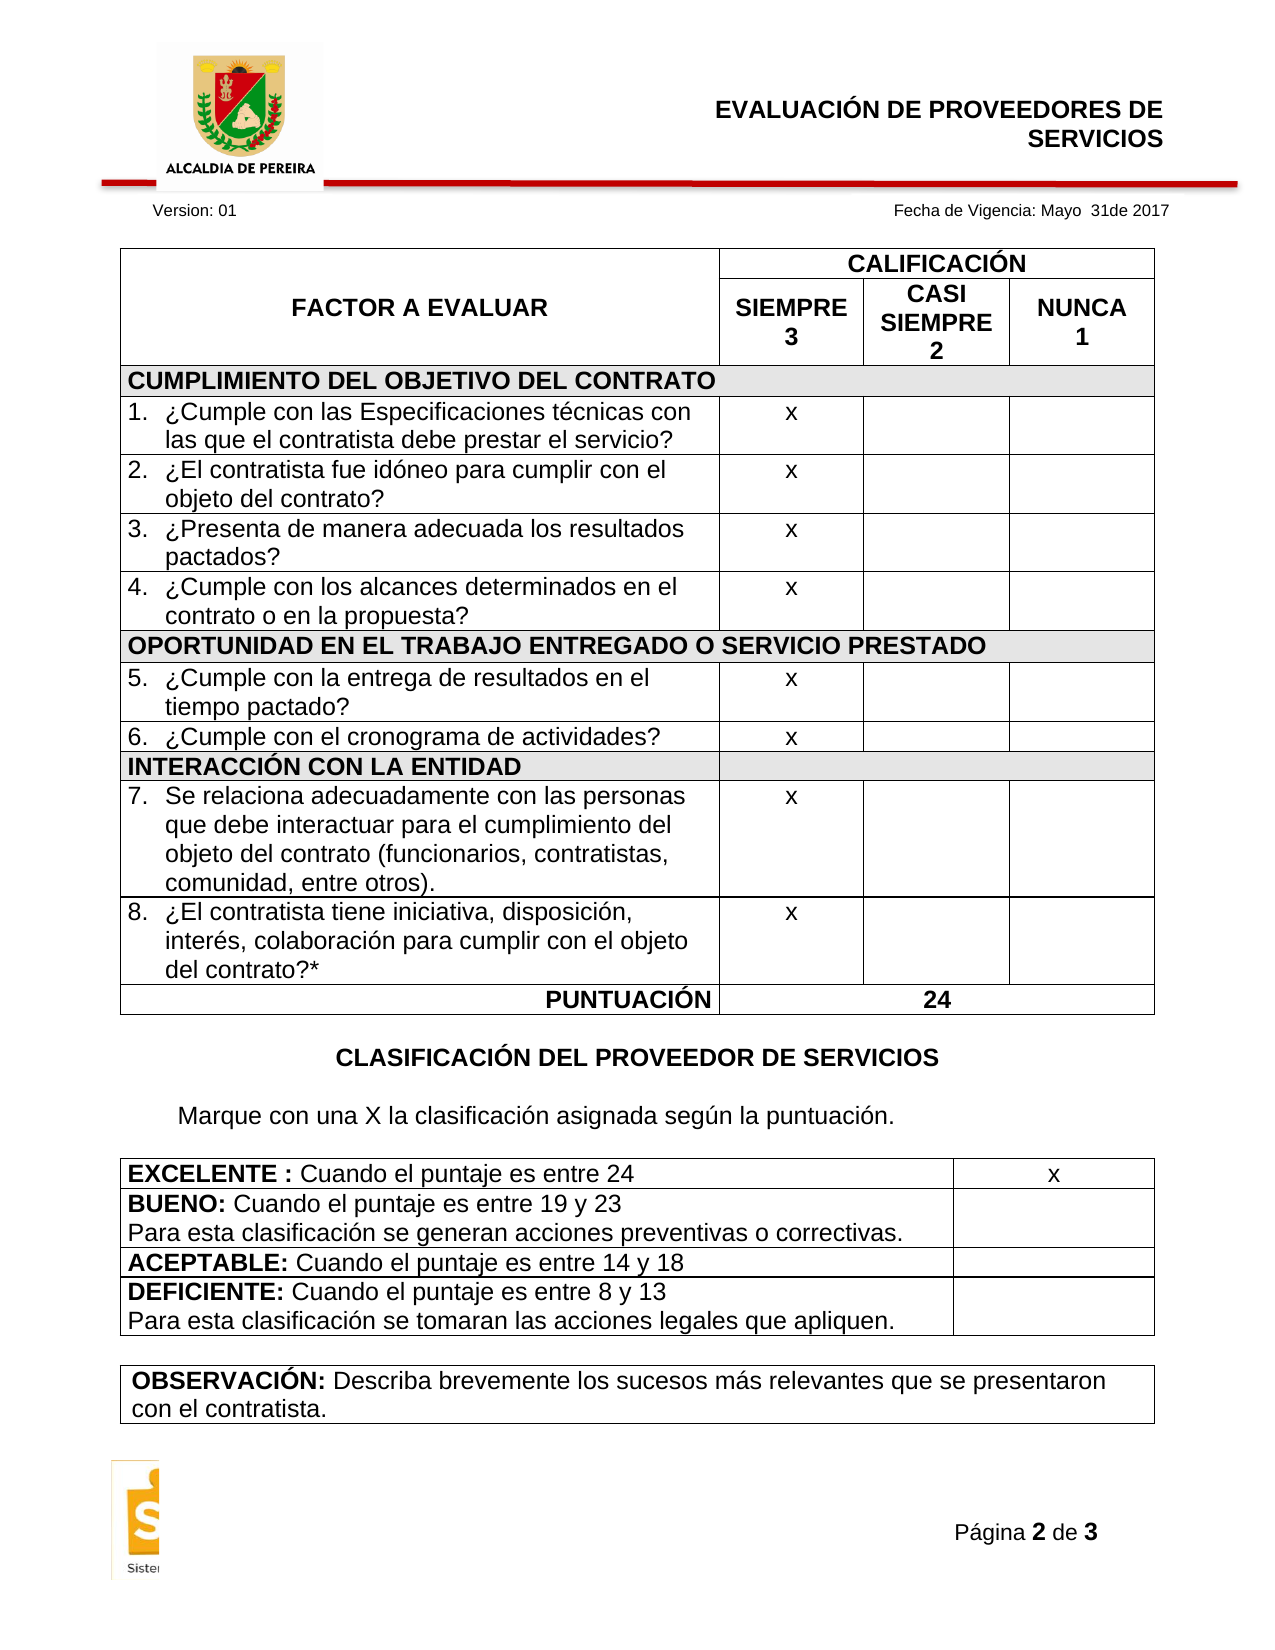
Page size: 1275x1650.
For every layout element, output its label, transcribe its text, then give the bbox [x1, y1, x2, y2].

table_cell ¿Cumple con la entrega de resultados en el tiempo pactado? [121, 663, 719, 721]
table_cell [1010, 781, 1154, 896]
text CLASIFICACIÓN DEL PROVEEDOR DE SERVICIOS [177, 1043, 1098, 1072]
table_cell x [720, 514, 863, 571]
table_cell [864, 455, 1009, 513]
table_cell ¿El contratista fue idóneo para cumplir con el objeto del contrato? [121, 455, 719, 513]
picture [111, 1460, 160, 1580]
table_header x [954, 1159, 1154, 1188]
table_cell [954, 1248, 1154, 1276]
table_cell x [720, 722, 863, 751]
table_cell ¿Cumple con las Especificaciones técnicas con las que el contratista debe prestar el servicio? [121, 397, 719, 454]
table_cell INTERACCIÓN CON LA ENTIDAD [121, 752, 719, 780]
table_cell [720, 752, 1154, 780]
table_cell x [720, 781, 863, 896]
table_cell CUMPLIMIENTO DEL OBJETIVO DEL CONTRATO [121, 366, 1154, 396]
table_cell ACEPTABLE: Cuando el puntaje es entre 14 y 18 [121, 1248, 953, 1276]
table_cell ¿Cumple con los alcances determinados en el contrato o en la propuesta? [121, 572, 719, 630]
table_cell [954, 1278, 1154, 1335]
table_cell [1010, 572, 1154, 630]
table_header OBSERVACIÓN: Describa brevemente los sucesos más relevantes que se presentaron con el contratista. [121, 1366, 1154, 1423]
table_cell x [720, 572, 863, 630]
table_cell BUENO: Cuando el puntaje es entre 19 y 23 Para esta clasificación se generan acciones preventivas o correctivas. [121, 1189, 953, 1247]
table_cell [1010, 455, 1154, 513]
table_cell x [720, 898, 863, 984]
table_cell ¿Presenta de manera adecuada los resultados pactados? [121, 514, 719, 571]
table_cell [864, 781, 1009, 896]
table_cell [864, 898, 1009, 984]
text Marque con una X la clasificación asignada según la puntuación. [177, 1101, 1098, 1129]
table_cell [864, 572, 1009, 630]
table_cell NUNCA 1 [1010, 279, 1154, 365]
table_cell [1010, 663, 1154, 721]
table_cell Se relaciona adecuadamente con las personas que debe interactuar para el cumplimiento del objeto del contrato (funcionarios, contratistas, comunidad, entre otros). [121, 781, 719, 896]
table_cell [864, 514, 1009, 571]
table_cell [1010, 722, 1154, 751]
table_cell x [720, 397, 863, 454]
table_cell 24 [720, 985, 1154, 1013]
table_cell PUNTUACIÓN [121, 985, 719, 1013]
table_cell [1010, 397, 1154, 454]
table_cell [954, 1189, 1154, 1247]
table_cell CASI SIEMPRE 2 [864, 279, 1009, 365]
table_cell DEFICIENTE: Cuando el puntaje es entre 8 y 13 Para esta clasificación se tomaran las acciones legales que apliquen. [121, 1278, 953, 1335]
table_cell [1010, 898, 1154, 984]
table_cell [1010, 514, 1154, 571]
table_cell x [720, 455, 863, 513]
table_cell SIEMPRE 3 [720, 279, 863, 365]
picture [154, 42, 323, 189]
table_cell [864, 722, 1009, 751]
table_cell ¿Cumple con el cronograma de actividades? [121, 722, 719, 751]
table_cell OPORTUNIDAD EN EL TRABAJO ENTREGADO O SERVICIO PRESTADO [121, 631, 1154, 662]
table_header FACTOR A EVALUAR [121, 249, 719, 365]
table_header EXCELENTE : Cuando el puntaje es entre 24 [121, 1159, 953, 1188]
table_header CALIFICACIÓN [720, 249, 1154, 278]
table_cell [864, 397, 1009, 454]
table_cell ¿El contratista tiene iniciativa, disposición, interés, colaboración para cumplir con el objeto del contrato?* [121, 898, 719, 984]
table_cell x [720, 663, 863, 721]
table_cell [864, 663, 1009, 721]
